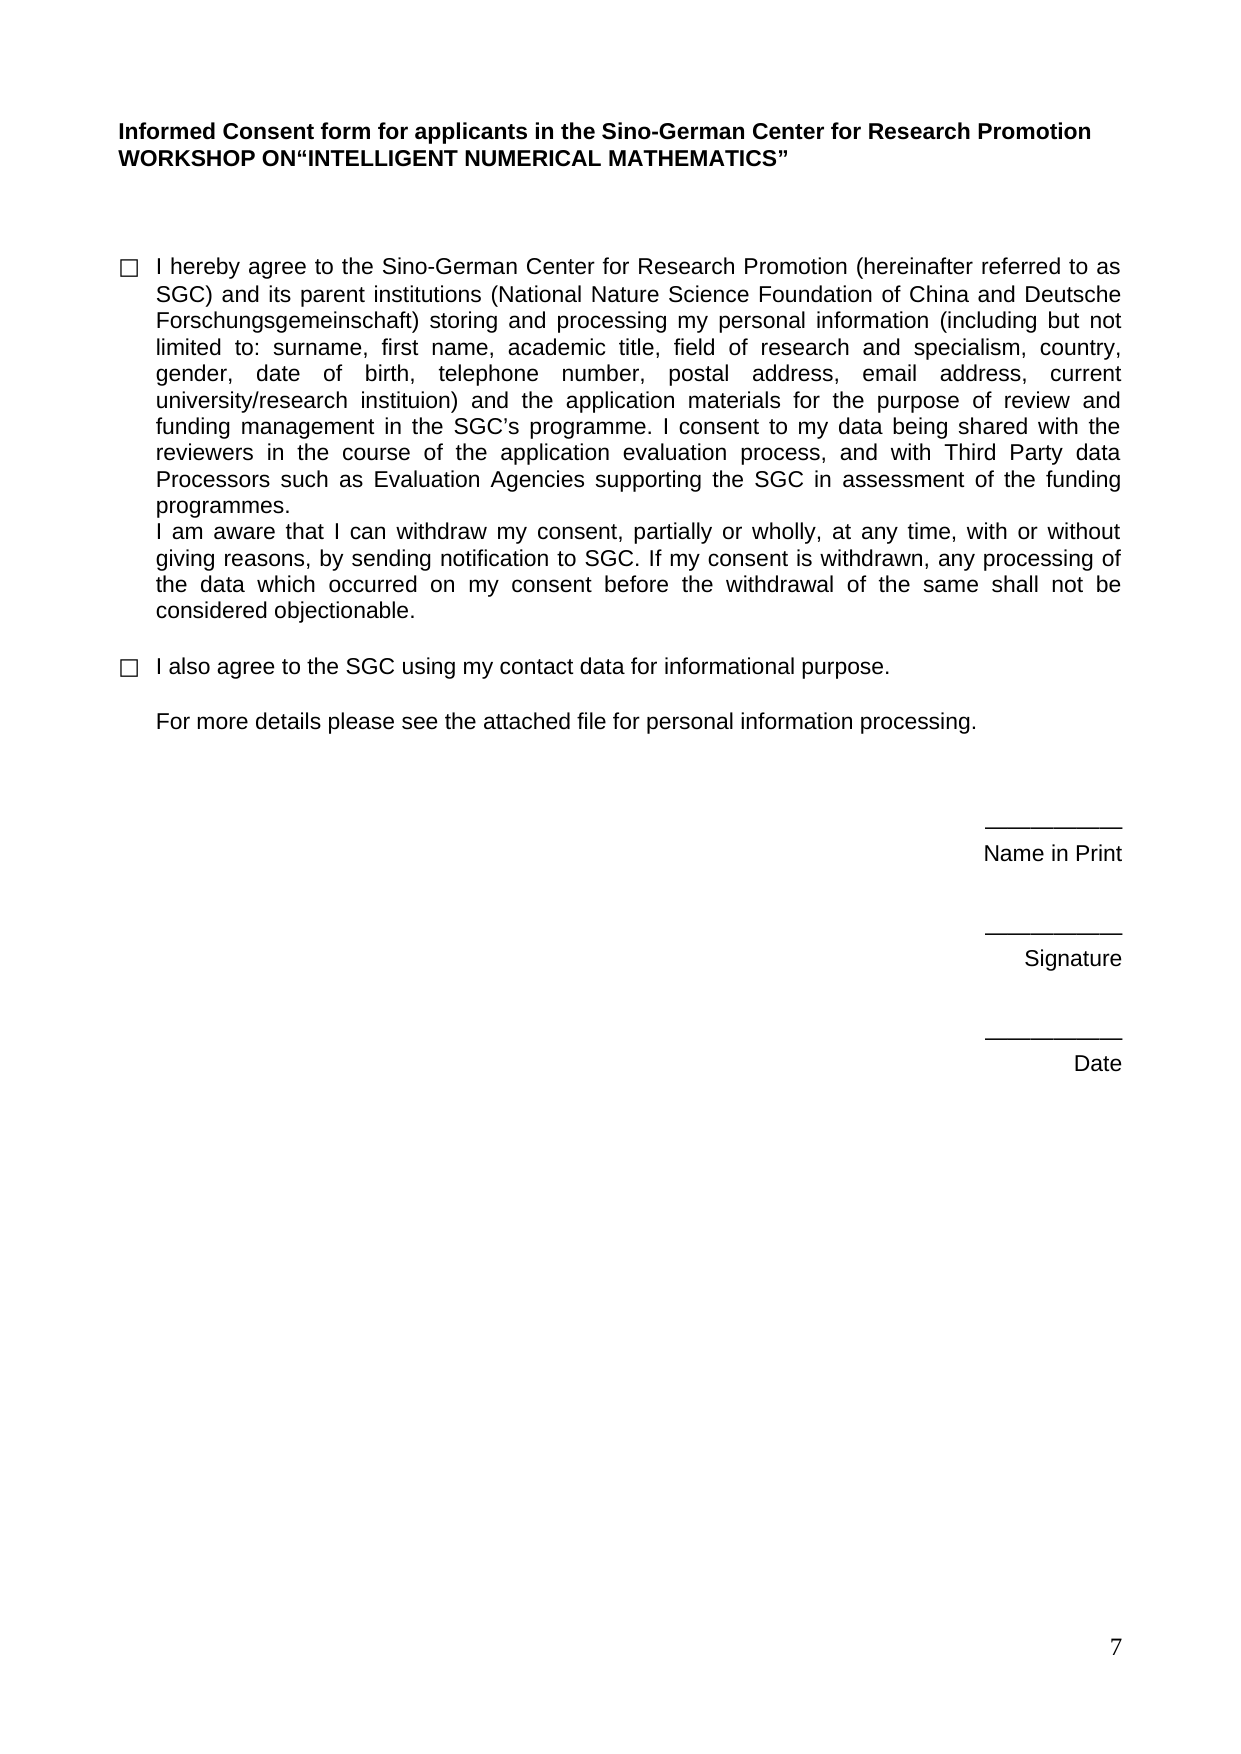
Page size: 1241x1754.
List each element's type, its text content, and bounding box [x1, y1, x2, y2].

list —————— [156, 813, 1122, 839]
list I am aware that I can withdraw my consent, partially or wholly, at any time, with or without giving reasons, by sending notification to SGC. If my consent is withdrawn, any processing of the data which occurred on my consent before the withdrawal of the same shall not be considered objectionable. [156, 518, 1122, 624]
list —————— [156, 918, 1122, 945]
list I also agree to the SGC using my contact data for informational purpose. [118, 650, 1122, 681]
list Signature [156, 945, 1122, 971]
list Name in Print [156, 839, 1122, 866]
list —————— [156, 1024, 1122, 1050]
list Date [156, 1050, 1122, 1077]
list I hereby agree to the Sino-German Center for Research Promotion (hereinafter referred to as SGC) and its parent institutions (National Nature Science Foundation of China and Deutsche Forschungsgemeinschaft) storing and processing my personal information (including but not limited to: surname, first name, academic title, field of research and specialism, country, gender, date of birth, telephone number, postal address, email address, current university/research instituion) and the application materials for the purpose of review and funding management in the SGC’s programme. I consent to my data being shared with the reviewers in the course of the application evaluation process, and with Third Party data Processors such as Evaluation Agencies supporting the SGC in assessment of the funding programmes. [118, 250, 1122, 518]
list For more details please see the attached file for personal information processing. [156, 708, 1122, 734]
text Informed Consent form for applicants in the Sino-German Center for Research Promotion WORKSHOP ON“INTELLIGENT NUMERICAL MATHEMATICS” [118, 118, 1122, 171]
